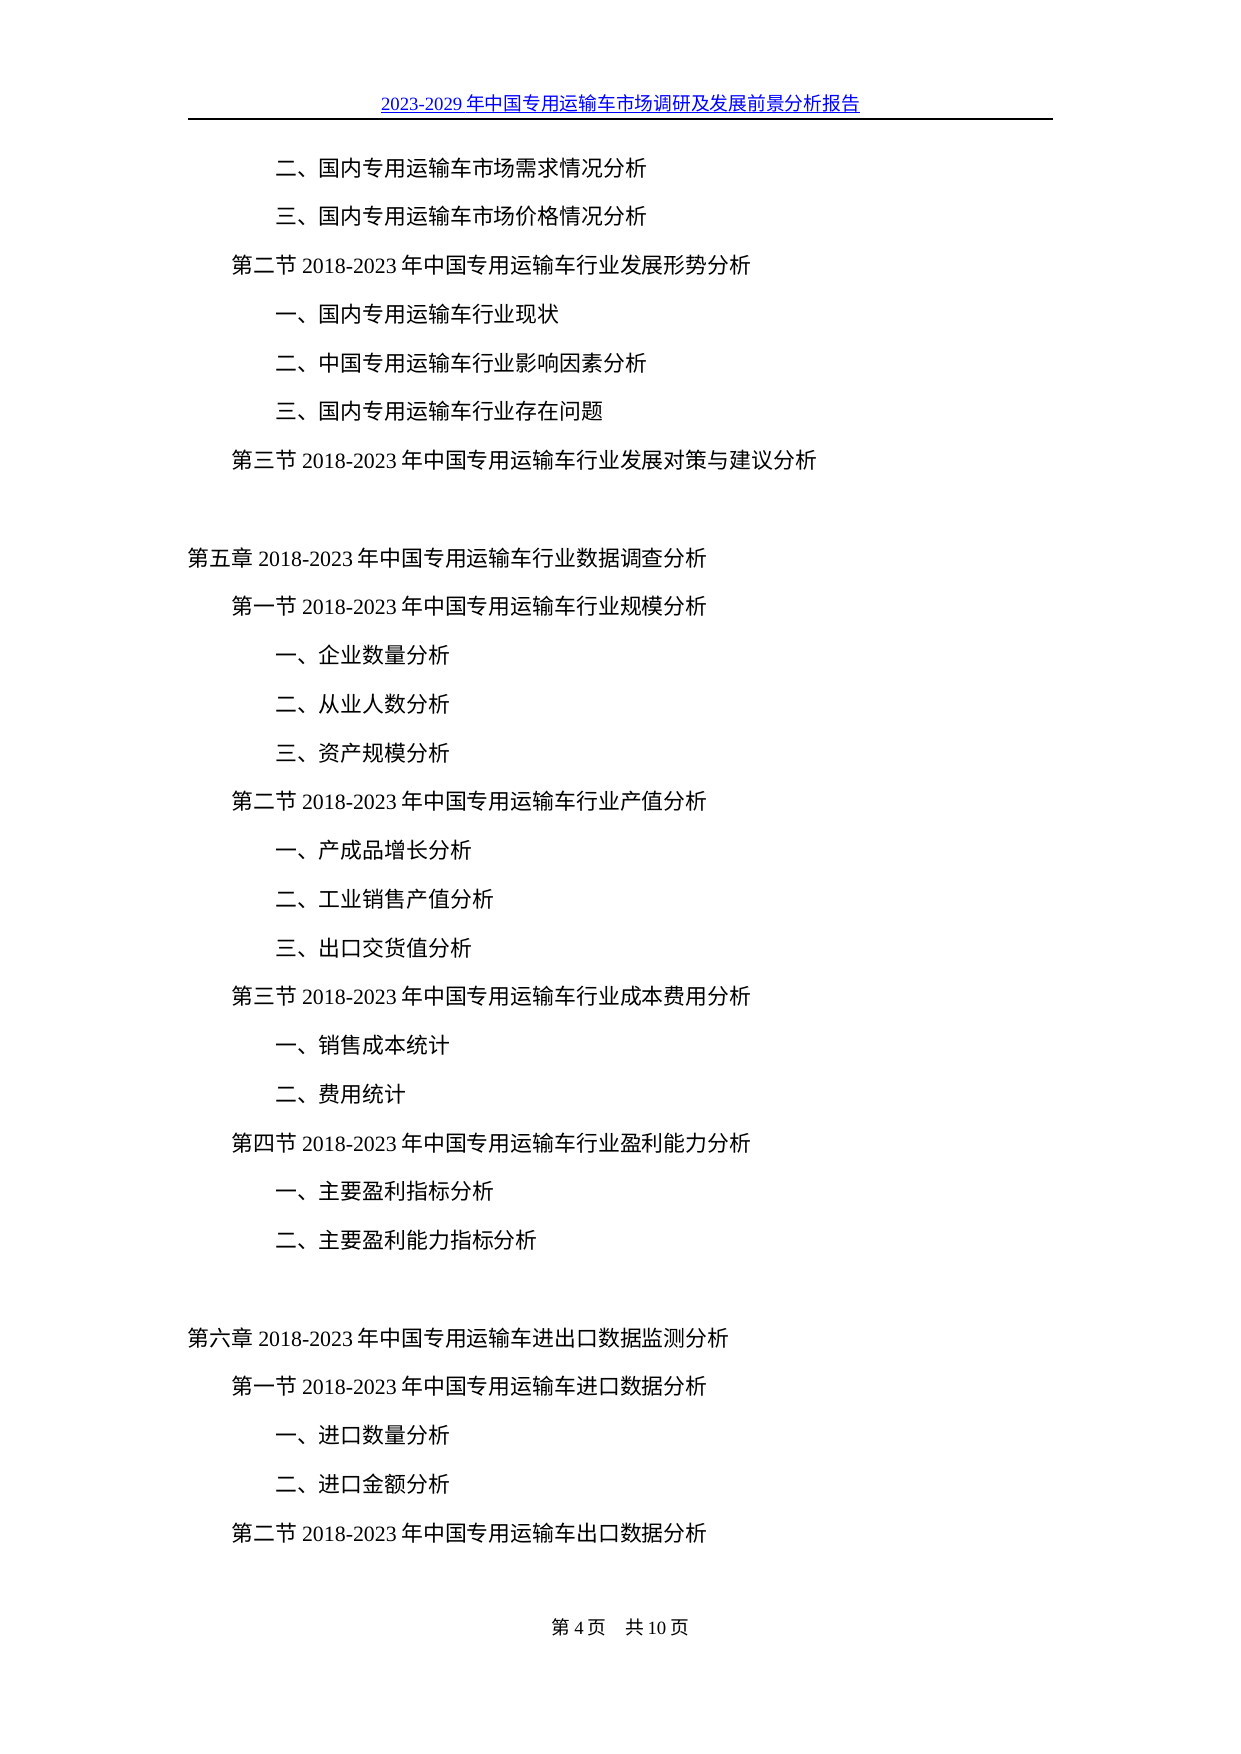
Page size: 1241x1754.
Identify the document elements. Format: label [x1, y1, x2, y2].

text [187, 150, 1053, 1548]
